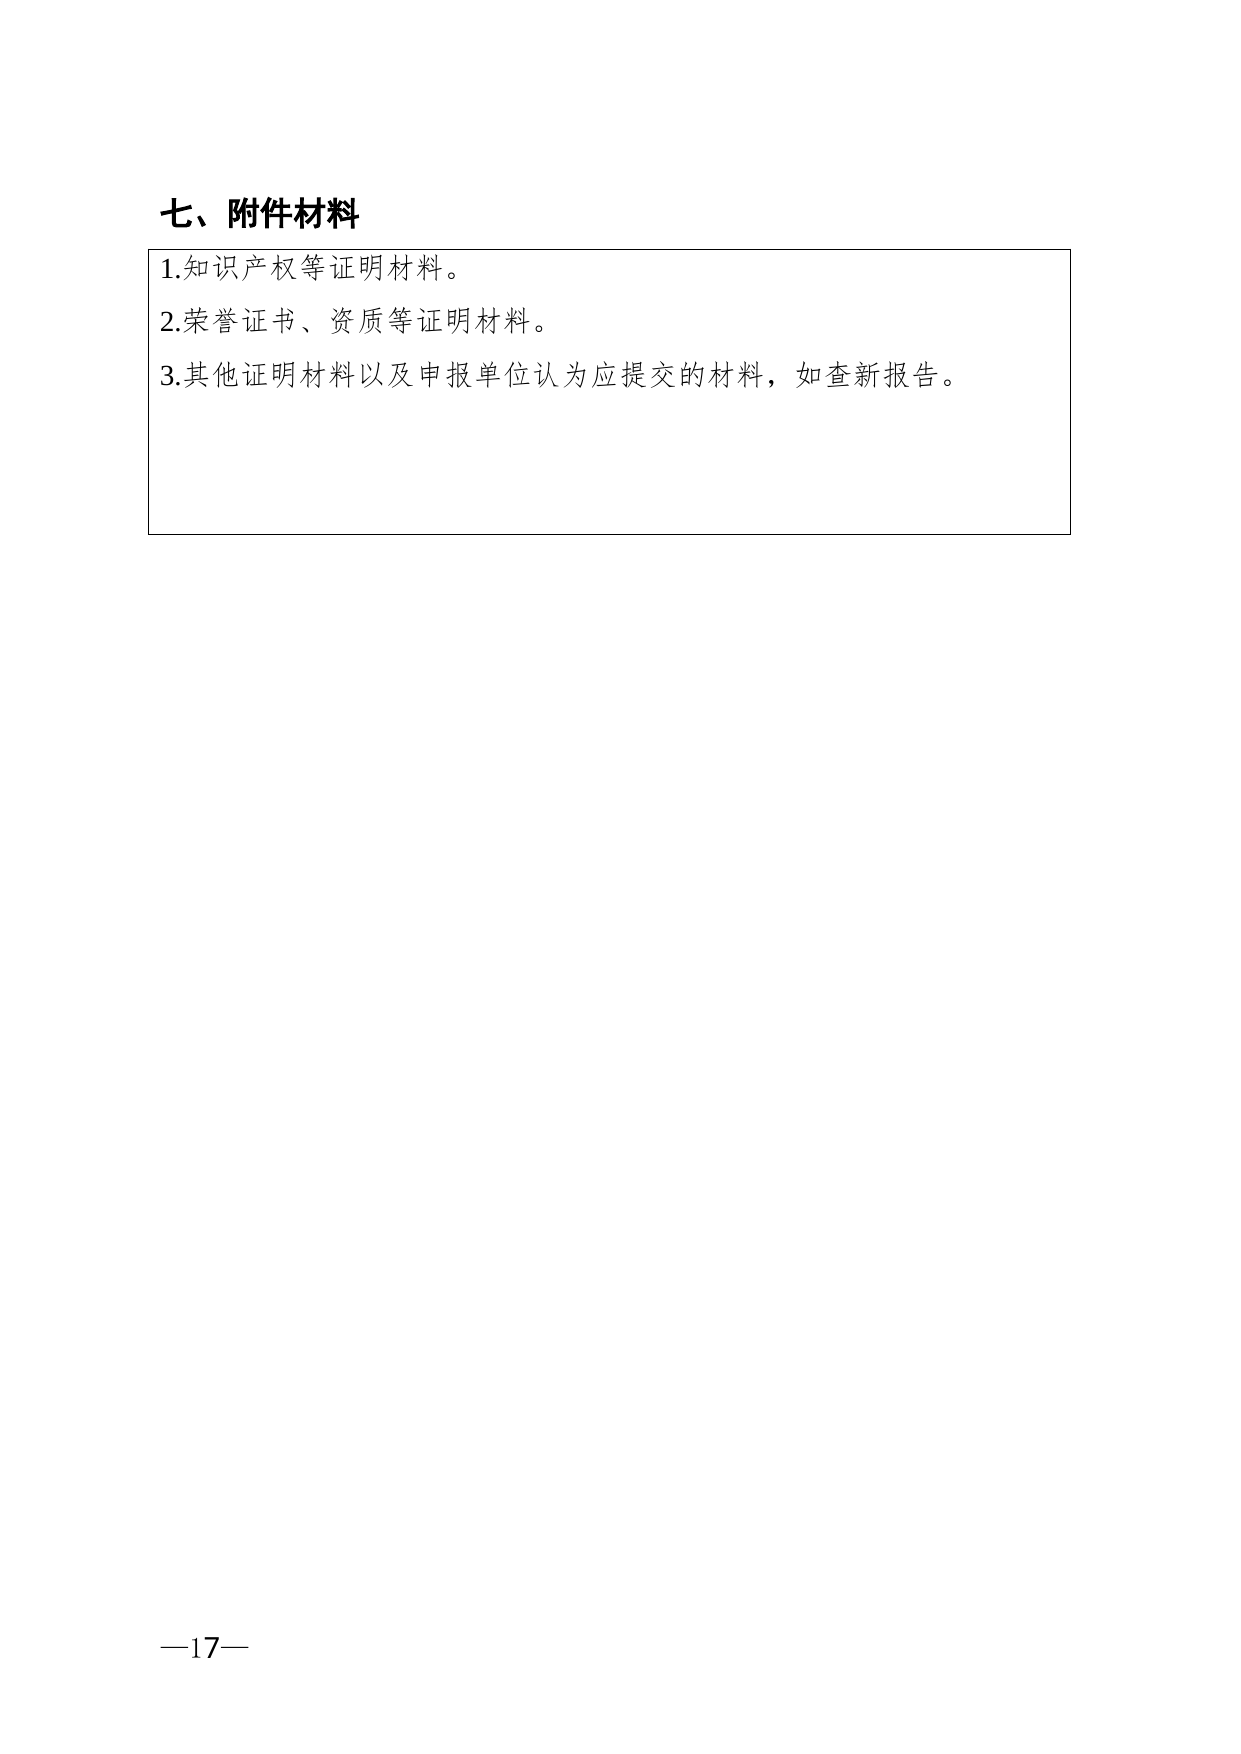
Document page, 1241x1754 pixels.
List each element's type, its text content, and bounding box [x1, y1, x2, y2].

table_header 1.知识产权等证明材料。 2.荣誉证书、资质等证明材料。 3.其他证明材料以及申报单位认为应提交的材料，如查新报告。 [149, 250, 1070, 534]
text 七、附件材料 [159, 191, 1081, 229]
